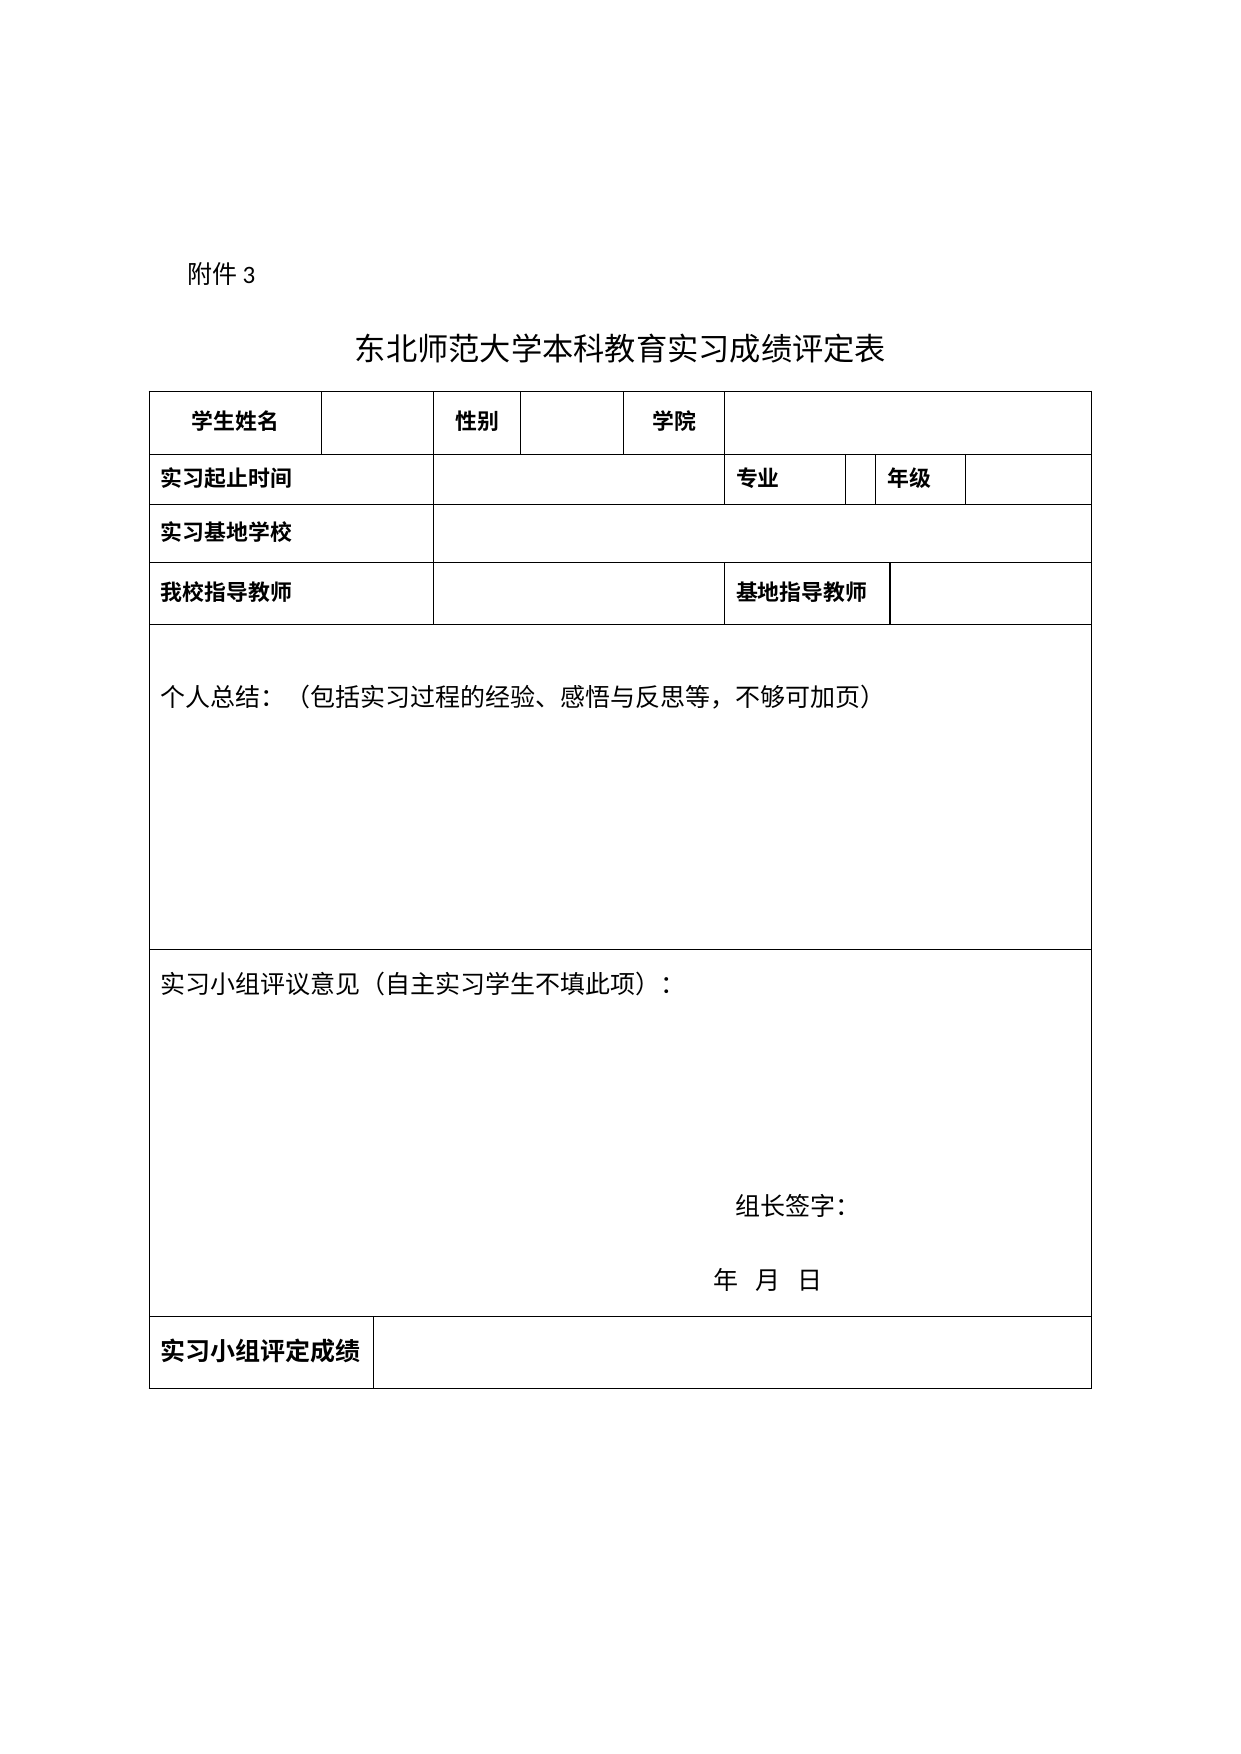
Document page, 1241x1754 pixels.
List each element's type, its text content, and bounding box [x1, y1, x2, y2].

table_cell [434, 505, 1091, 562]
table_cell 我校指导教师 [150, 563, 433, 623]
table_header 学院 [624, 392, 724, 454]
table_cell 专业 [725, 455, 845, 504]
table_cell 实习小组评定成绩 [150, 1317, 373, 1387]
text 东北师范大学本科教育实习成绩评定表 [187, 314, 1053, 379]
text 附件3 [187, 240, 1053, 305]
table_header [521, 392, 623, 454]
table_cell [846, 455, 875, 504]
table_cell 个人总结：（包括实习过程的经验、感悟与反思等，不够可加页） [150, 625, 1091, 949]
table_cell 实习起止时间 [150, 455, 433, 504]
table_header 性别 [434, 392, 520, 454]
table_cell 基地指导教师 [725, 563, 889, 623]
table_header [725, 392, 1091, 454]
table_cell [434, 455, 724, 504]
table_cell [374, 1317, 1091, 1387]
table_cell [434, 563, 724, 623]
table_cell [966, 455, 1091, 504]
table_cell 实习小组评议意见（自主实习学生不填此项）： 组长签字： 年 月 日 [150, 950, 1091, 1316]
table_header 学生姓名 [150, 392, 321, 454]
table_cell 实习基地学校 [150, 505, 433, 562]
table_header [322, 392, 433, 454]
table_cell 年级 [876, 455, 965, 504]
table_cell [891, 563, 1091, 623]
